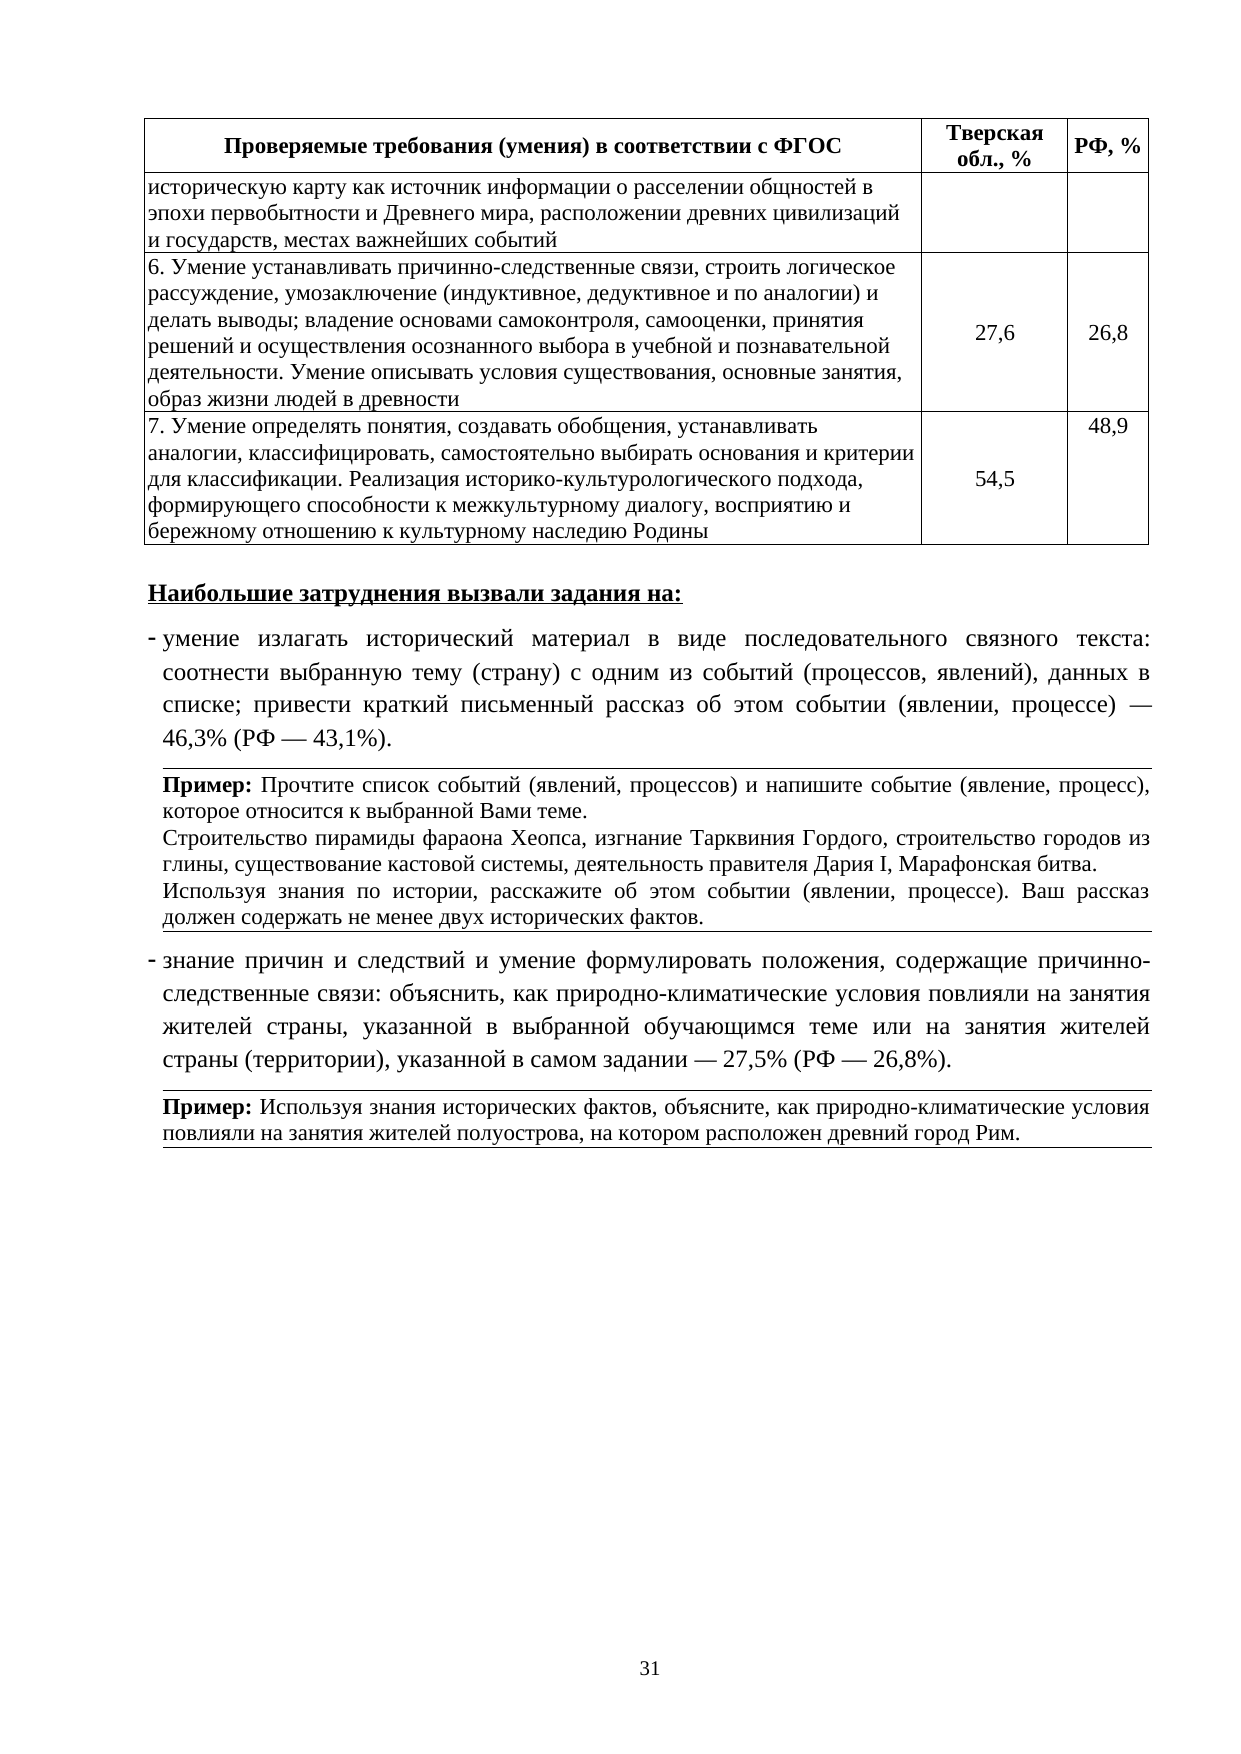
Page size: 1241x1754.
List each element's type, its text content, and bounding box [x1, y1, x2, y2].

table_header Тверская обл., % [922, 119, 1067, 172]
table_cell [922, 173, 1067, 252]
table_header РФ, % [1068, 119, 1148, 172]
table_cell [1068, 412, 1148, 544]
text умение излагать исторический материал в виде последовательного связного текста: соотнести выбранную тему (страну) с одним из событий (процессов, явлений), данных в списке; привести краткий письменный рассказ об этом событии (явлении, процессе) — 46,3% (РФ — 43,1%). [148, 623, 1152, 751]
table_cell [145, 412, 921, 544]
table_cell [145, 173, 921, 252]
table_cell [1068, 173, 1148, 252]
text Строительство пирамиды фараона Хеопса, изгнание Тарквиния Гордого, строительство городов из глины, существование кастовой системы, деятельность правителя Дария I, Марафонская битва. [162, 821, 1152, 873]
text знание причин и следствий и умение формулировать положения, содержащие причинно-следственные связи: объяснить, как природно-климатические условия повлияли на занятия жителей страны, указанной в выбранной обучающимся теме или на занятия жителей страны (территории), указанной в самом задании — 27,5% (РФ — 26,8%). [148, 945, 1152, 1073]
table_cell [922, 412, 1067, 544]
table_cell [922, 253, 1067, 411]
text Используя знания по истории, расскажите об этом событии (явлении, процессе). Ваш рассказ должен содержать не менее двух исторических фактов. [162, 873, 1152, 932]
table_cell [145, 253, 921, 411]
text Пример: Прочтите список событий (явлений, процессов) и напишите событие (явление, процесс), которое относится к выбранной Вами теме. [162, 769, 1152, 821]
text Наибольшие затруднения вызвали задания на: [148, 578, 1152, 607]
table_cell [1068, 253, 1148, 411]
text Пример: Используя знания исторических фактов, объясните, как природно-климатические условия повлияли на занятия жителей полуострова, на котором расположен древний город Рим. [162, 1091, 1152, 1148]
table_header Проверяемые требования (умения) в соответствии с ФГОС [145, 119, 921, 172]
